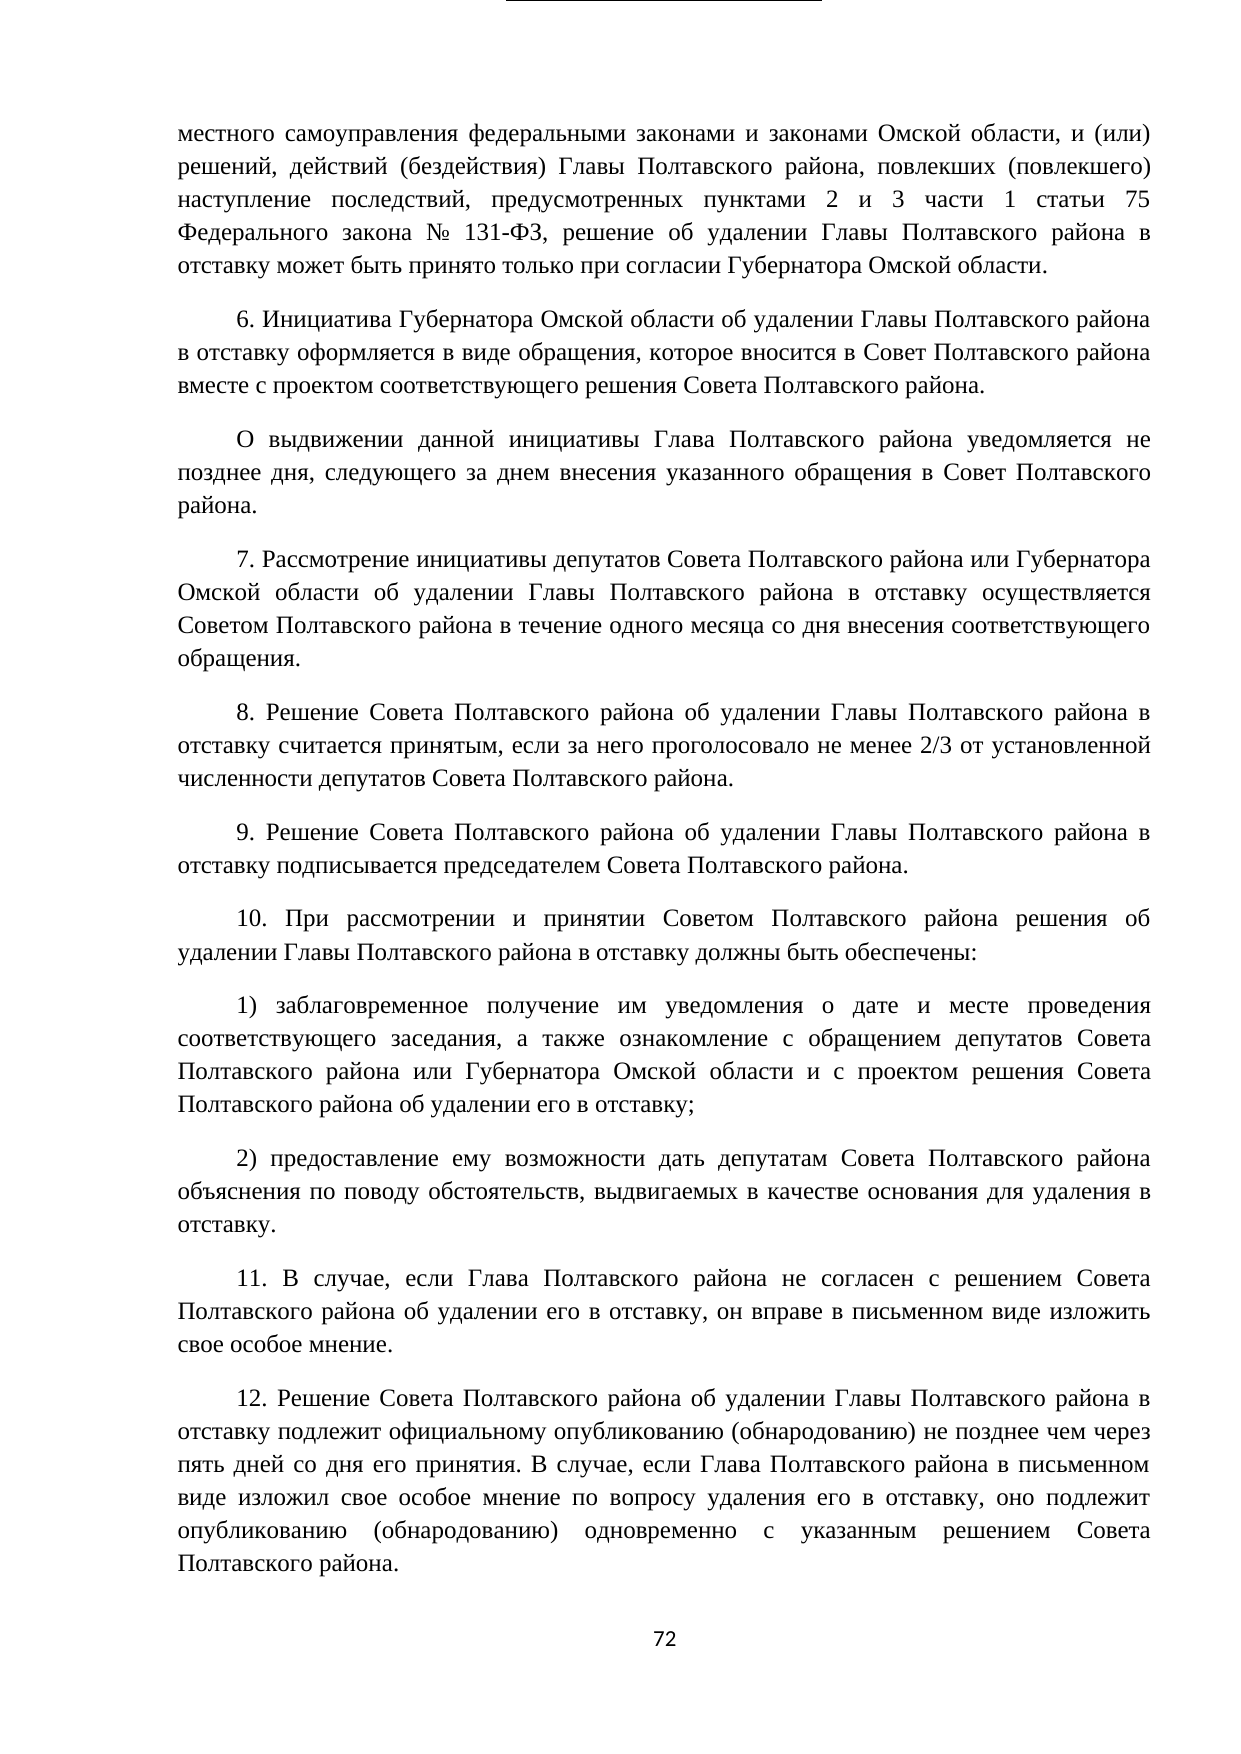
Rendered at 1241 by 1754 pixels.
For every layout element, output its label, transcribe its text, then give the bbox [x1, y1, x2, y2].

text 8. Решение Совета Полтавского района об удалении Главы Полтавского района в отставку считается принятым, если за него проголосовало не менее 2/3 от установленной численности депутатов Совета Полтавского района. [177, 697, 1152, 792]
text 9. Решение Совета Полтавского района об удалении Главы Полтавского района в отставку подписывается председателем Совета Полтавского района. [177, 817, 1152, 878]
text 11. В случае, если Глава Полтавского района не согласен с решением Совета Полтавского района об удалении его в отставку, он вправе в письменном виде изложить свое особое мнение. [177, 1263, 1152, 1358]
text 1) заблаговременное получение им уведомления о дате и месте проведения соответствующего заседания, а также ознакомление с обращением депутатов Совета Полтавского района или Губернатора Омской области и с проектом решения Совета Полтавского района об удалении его в отставку; [177, 990, 1152, 1118]
text 7. Рассмотрение инициативы депутатов Совета Полтавского района или Губернатора Омской области об удалении Главы Полтавского района в отставку осуществляется Советом Полтавского района в течение одного месяца со дня внесения соответствующего обращения. [177, 544, 1152, 672]
text 12. Решение Совета Полтавского района об удалении Главы Полтавского района в отставку подлежит официальному опубликованию (обнародованию) не позднее чем через пять дней со дня его принятия. В случае, если Глава Полтавского района в письменном виде изложил свое особое мнение по вопросу удаления его в отставку, оно подлежит опубликованию (обнародованию) одновременно с указанным решением Совета Полтавского района. [177, 1383, 1152, 1577]
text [177, 118, 1152, 279]
text О выдвижении данной инициативы Глава Полтавского района уведомляется не позднее дня, следующего за днем внесения указанного обращения в Совет Полтавского района. [177, 424, 1152, 519]
text 2) предоставление ему возможности дать депутатам Совета Полтавского района объяснения по поводу обстоятельств, выдвигаемых в качестве основания для удаления в отставку. [177, 1143, 1152, 1238]
text 10. При рассмотрении и принятии Советом Полтавского района решения об удалении Главы Полтавского района в отставку должны быть обеспечены: [177, 903, 1152, 965]
text 6. Инициатива Губернатора Омской области об удалении Главы Полтавского района в отставку оформляется в виде обращения, которое вносится в Совет Полтавского района вместе с проектом соответствующего решения Совета Полтавского района. [177, 304, 1152, 399]
